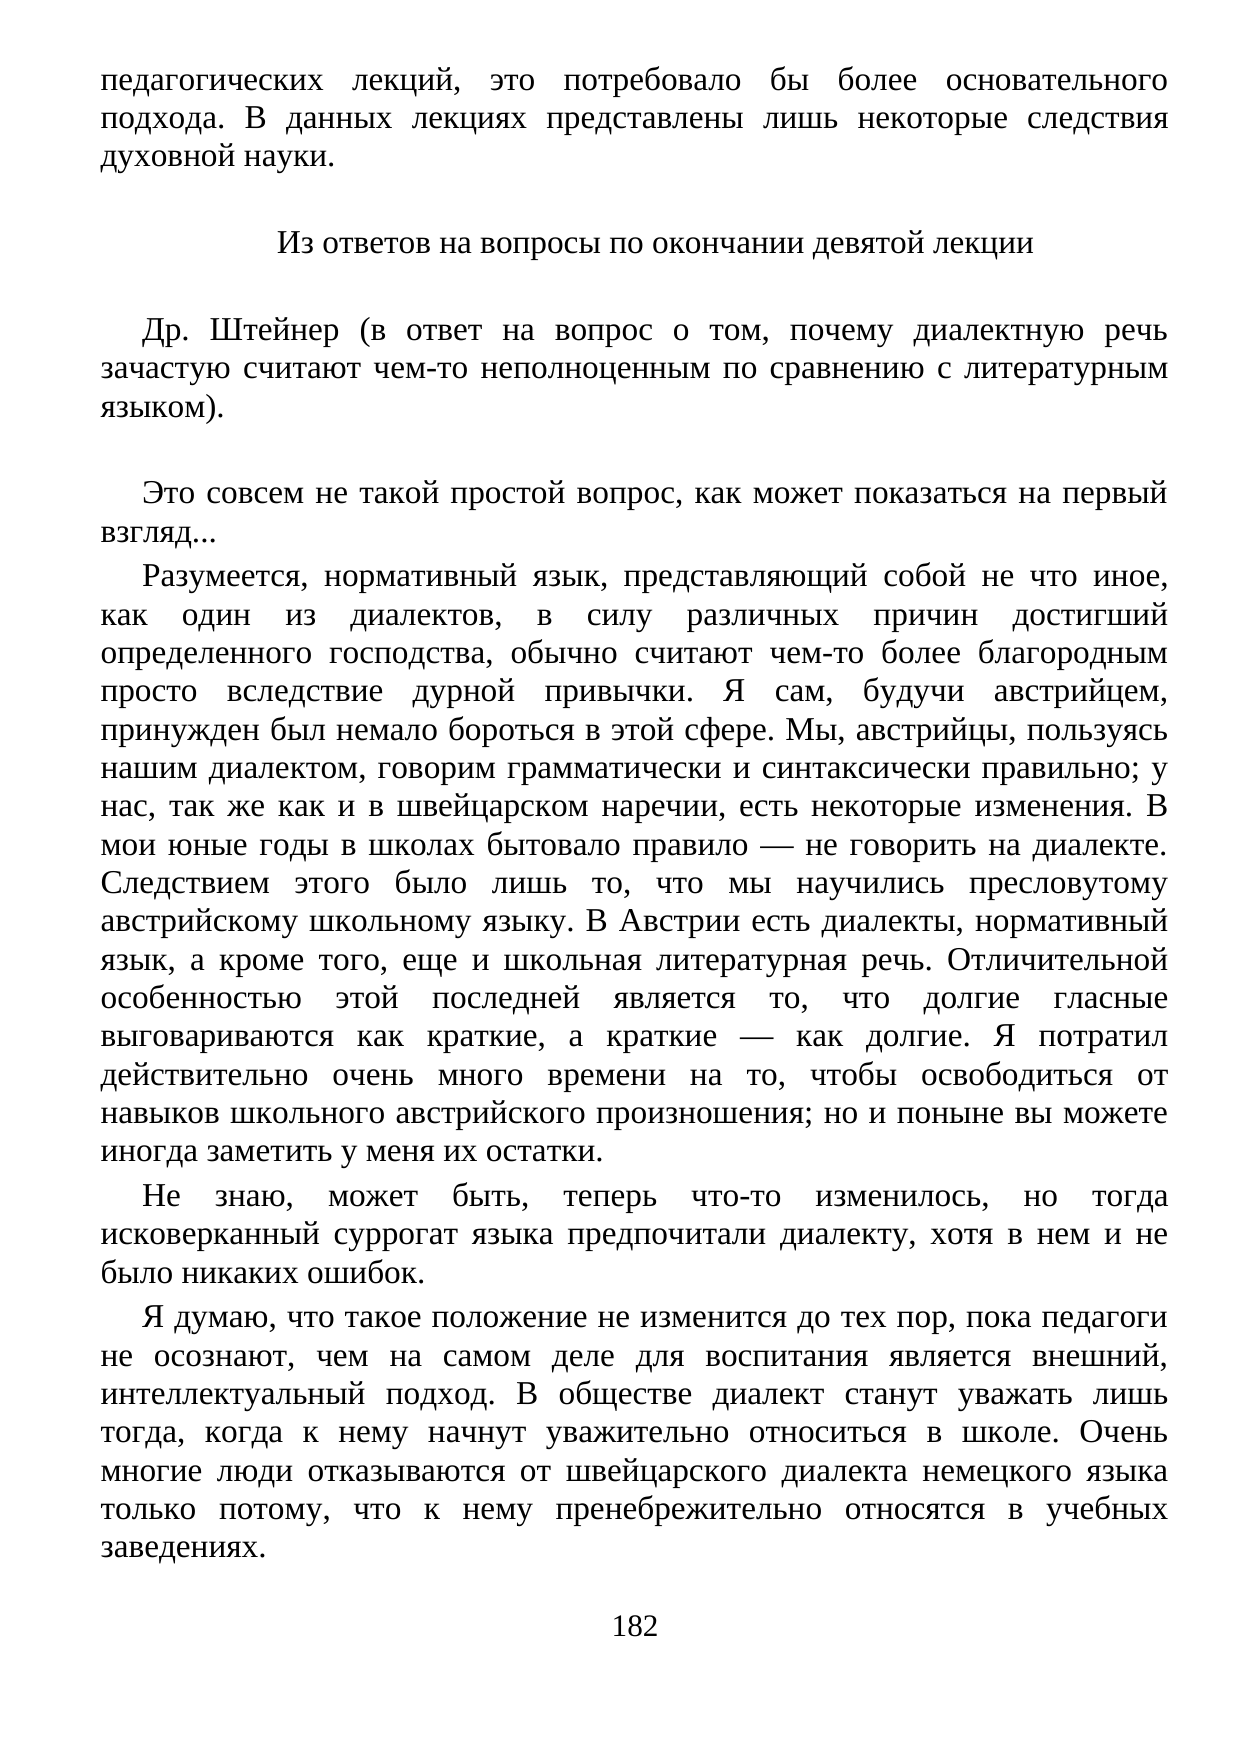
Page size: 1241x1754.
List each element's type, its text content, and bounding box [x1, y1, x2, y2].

text Из ответов на вопросы по окончании девятой лекции [100, 222, 1169, 261]
text Не знаю, может быть, теперь что-то изменилось, но тогда исковерканный суррогат языка предпочитали диалекту, хотя в нем и не было никаких ошибок. [100, 1175, 1169, 1290]
text Я думаю, что такое положение не изменится до тех пор, пока педагоги не осознают, чем на самом деле для воспитания является внешний, интеллектуальный подход. В обществе диалект станут уважать лишь тогда, когда к нему начнут уважительно относиться в школе. Очень многие люди отказываются от швейцарского диалекта немецкого языка только потому, что к нему пренебрежительно относятся в учебных заведениях. [100, 1296, 1169, 1565]
text Разумеется, нормативный язык, представляющий собой не что иное, как один из диалектов, в силу различных причин достигший определенного господства, обычно считают чем-то более благородным просто вследствие дурной привычки. Я сам, будучи австрийцем, принужден был немало бороться в этой сфере. Мы, австрийцы, пользуясь нашим диалектом, говорим грамматически и синтаксически правильно; у нас, так же как и в швейцарском наречии, есть некоторые изменения. В мои юные годы в школах бытовало правило — не говорить на диалекте. Следствием этого было лишь то, что мы научились пресловутому австрийскому школьному языку. В Австрии есть диалекты, нормативный язык, а кроме того, еще и школьная литературная речь. Отличительной особенностью этой последней является то, что долгие гласные выговариваются как краткие, а краткие — как долгие. Я потратил действительно очень много времени на то, чтобы освободиться от навыков школьного австрийского произношения; но и поныне вы можете иногда заметить у меня их остатки. [100, 556, 1169, 1169]
text Это совсем не такой простой вопрос, как может показаться на первый взгляд... [100, 473, 1169, 549]
text Др. Штейнер (в ответ на вопрос о том, почему диалектную речь зачастую считают чем-то неполноценным по сравнению с литературным языком). [100, 309, 1169, 424]
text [100, 59, 1169, 174]
